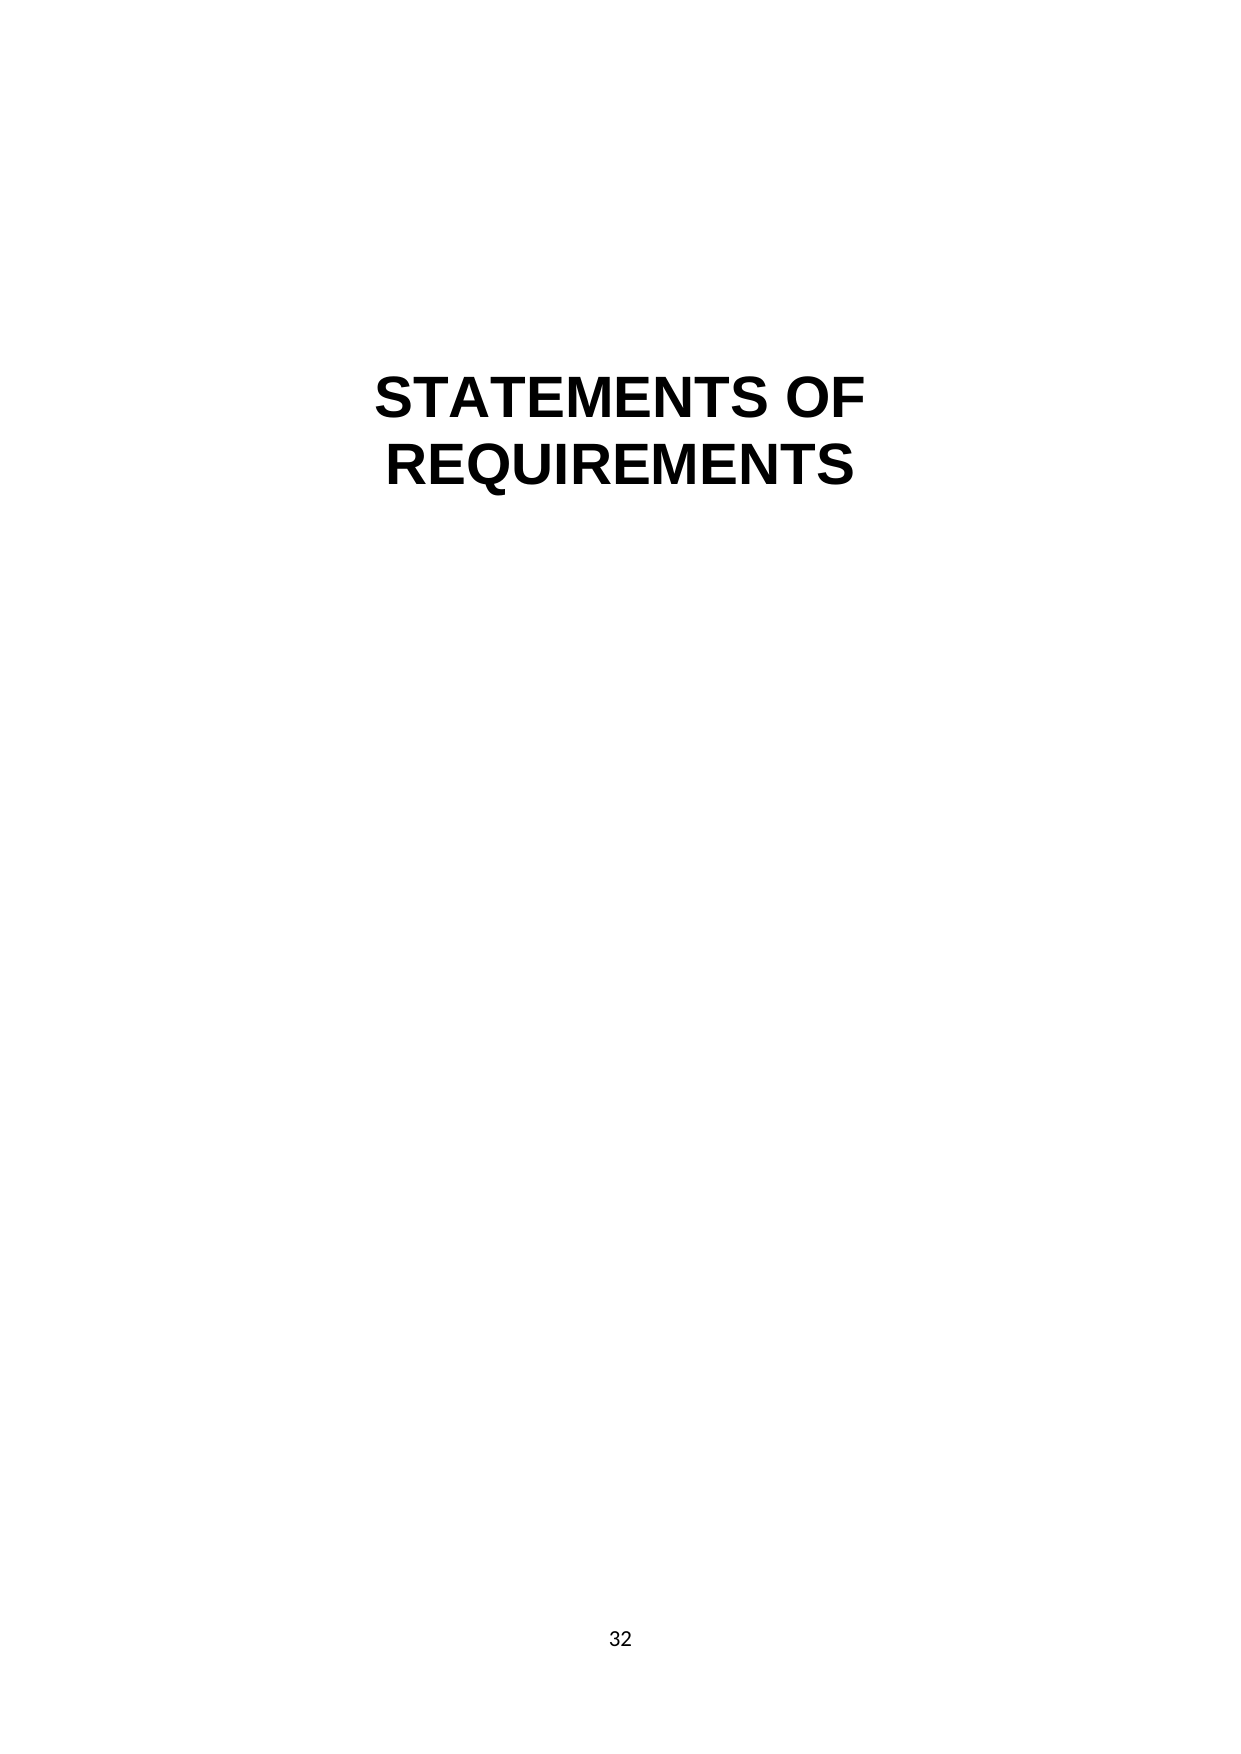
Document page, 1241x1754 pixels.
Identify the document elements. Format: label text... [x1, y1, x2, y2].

text STATEMENTS OF REQUIREMENTS [150, 363, 1090, 497]
